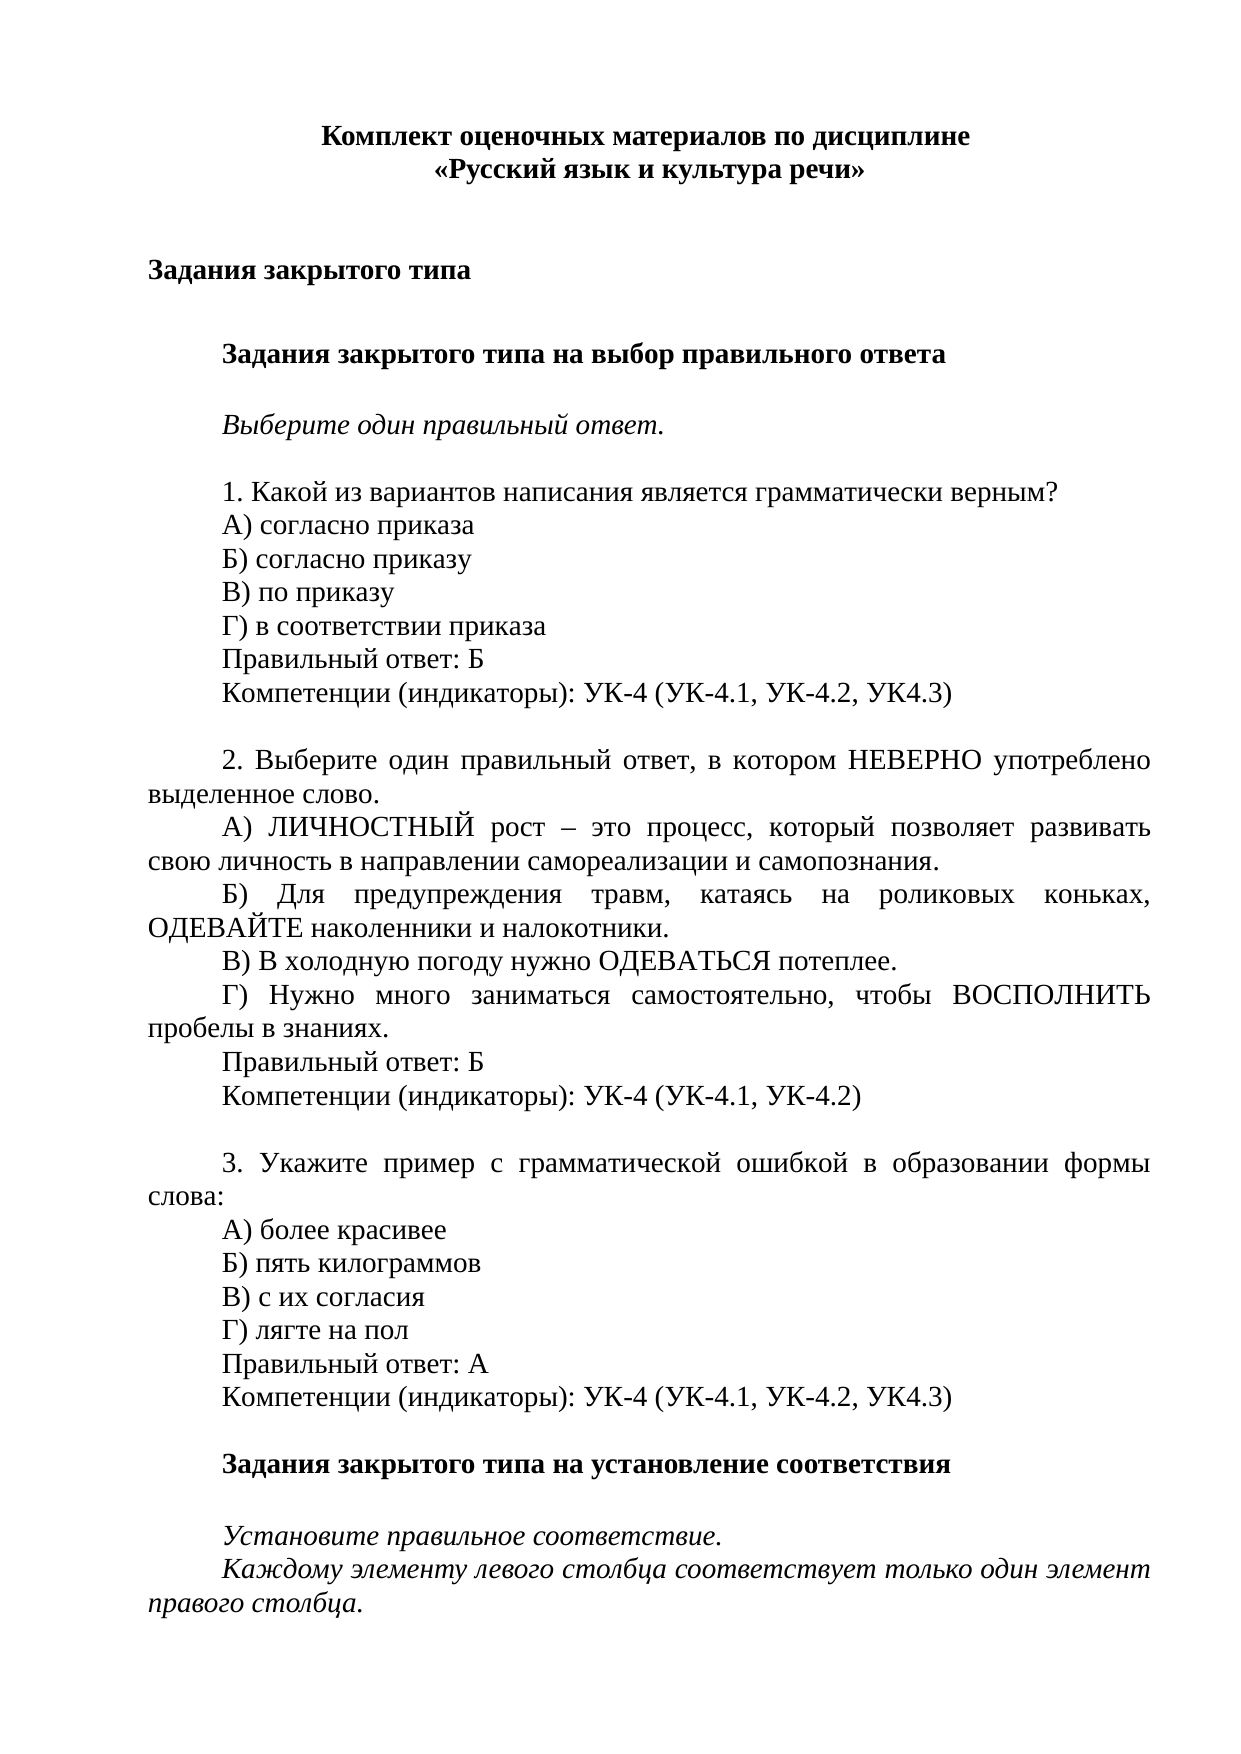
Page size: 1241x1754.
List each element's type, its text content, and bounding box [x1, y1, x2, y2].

text Правильный ответ: Б [148, 642, 1152, 675]
text Правильный ответ: Б [148, 1044, 1152, 1078]
text В) по приказу [148, 574, 1152, 608]
text В) В холодную погоду нужно ОДЕВАТЬСЯ потеплее. [148, 943, 1152, 977]
text Б) пять килограммов [148, 1245, 1152, 1279]
text Правильный ответ: А [148, 1346, 1152, 1379]
text 2. Выберите один правильный ответ, в котором НЕВЕРНО употреблено выделенное слово. [148, 742, 1152, 809]
text 1. Какой из вариантов написания является грамматически верным? [148, 474, 1152, 507]
text Г) лягте на пол [148, 1312, 1152, 1346]
text Установите правильное соответствие. [148, 1518, 1152, 1551]
text Каждому элементу левого столбца соответствует только один элемент правого столбца. [148, 1551, 1152, 1618]
text Компетенции (индикаторы): УК-4 (УК-4.1, УК-4.2, УК4.3) [148, 675, 1152, 709]
text Компетенции (индикаторы): УК-4 (УК-4.1, УК-4.2) [148, 1078, 1152, 1111]
text 3. Укажите пример с грамматической ошибкой в образовании формы слова: [148, 1145, 1152, 1212]
text В) с их согласия [148, 1279, 1152, 1312]
text Компетенции (индикаторы): УК-4 (УК-4.1, УК-4.2, УК4.3) [148, 1379, 1152, 1413]
subtitle Задания закрытого типа [148, 252, 1152, 286]
text А) согласно приказа [148, 507, 1152, 541]
text Г) в соответствии приказа [148, 608, 1152, 642]
subtitle Задания закрытого типа на выбор правильного ответа [148, 336, 1152, 369]
subtitle Комплект оценочных материалов по дисциплине «Русский язык и культура речи» [148, 118, 1152, 185]
text А) ЛИЧНОСТНЫЙ рост – это процесс, который позволяет развивать свою личность в направлении самореализации и самопознания. [148, 809, 1152, 876]
text А) более красивее [148, 1212, 1152, 1245]
text Г) Нужно много заниматься самостоятельно, чтобы ВОСПОЛНИТЬ пробелы в знаниях. [148, 977, 1152, 1044]
text Б) согласно приказу [148, 541, 1152, 574]
text Б) Для предупреждения травм, катаясь на роликовых коньках, ОДЕВАЙТЕ наколенники и налокотники. [148, 876, 1152, 943]
text Выберите один правильный ответ. [148, 407, 1152, 440]
subtitle Задания закрытого типа на установление соответствия [148, 1447, 1152, 1480]
